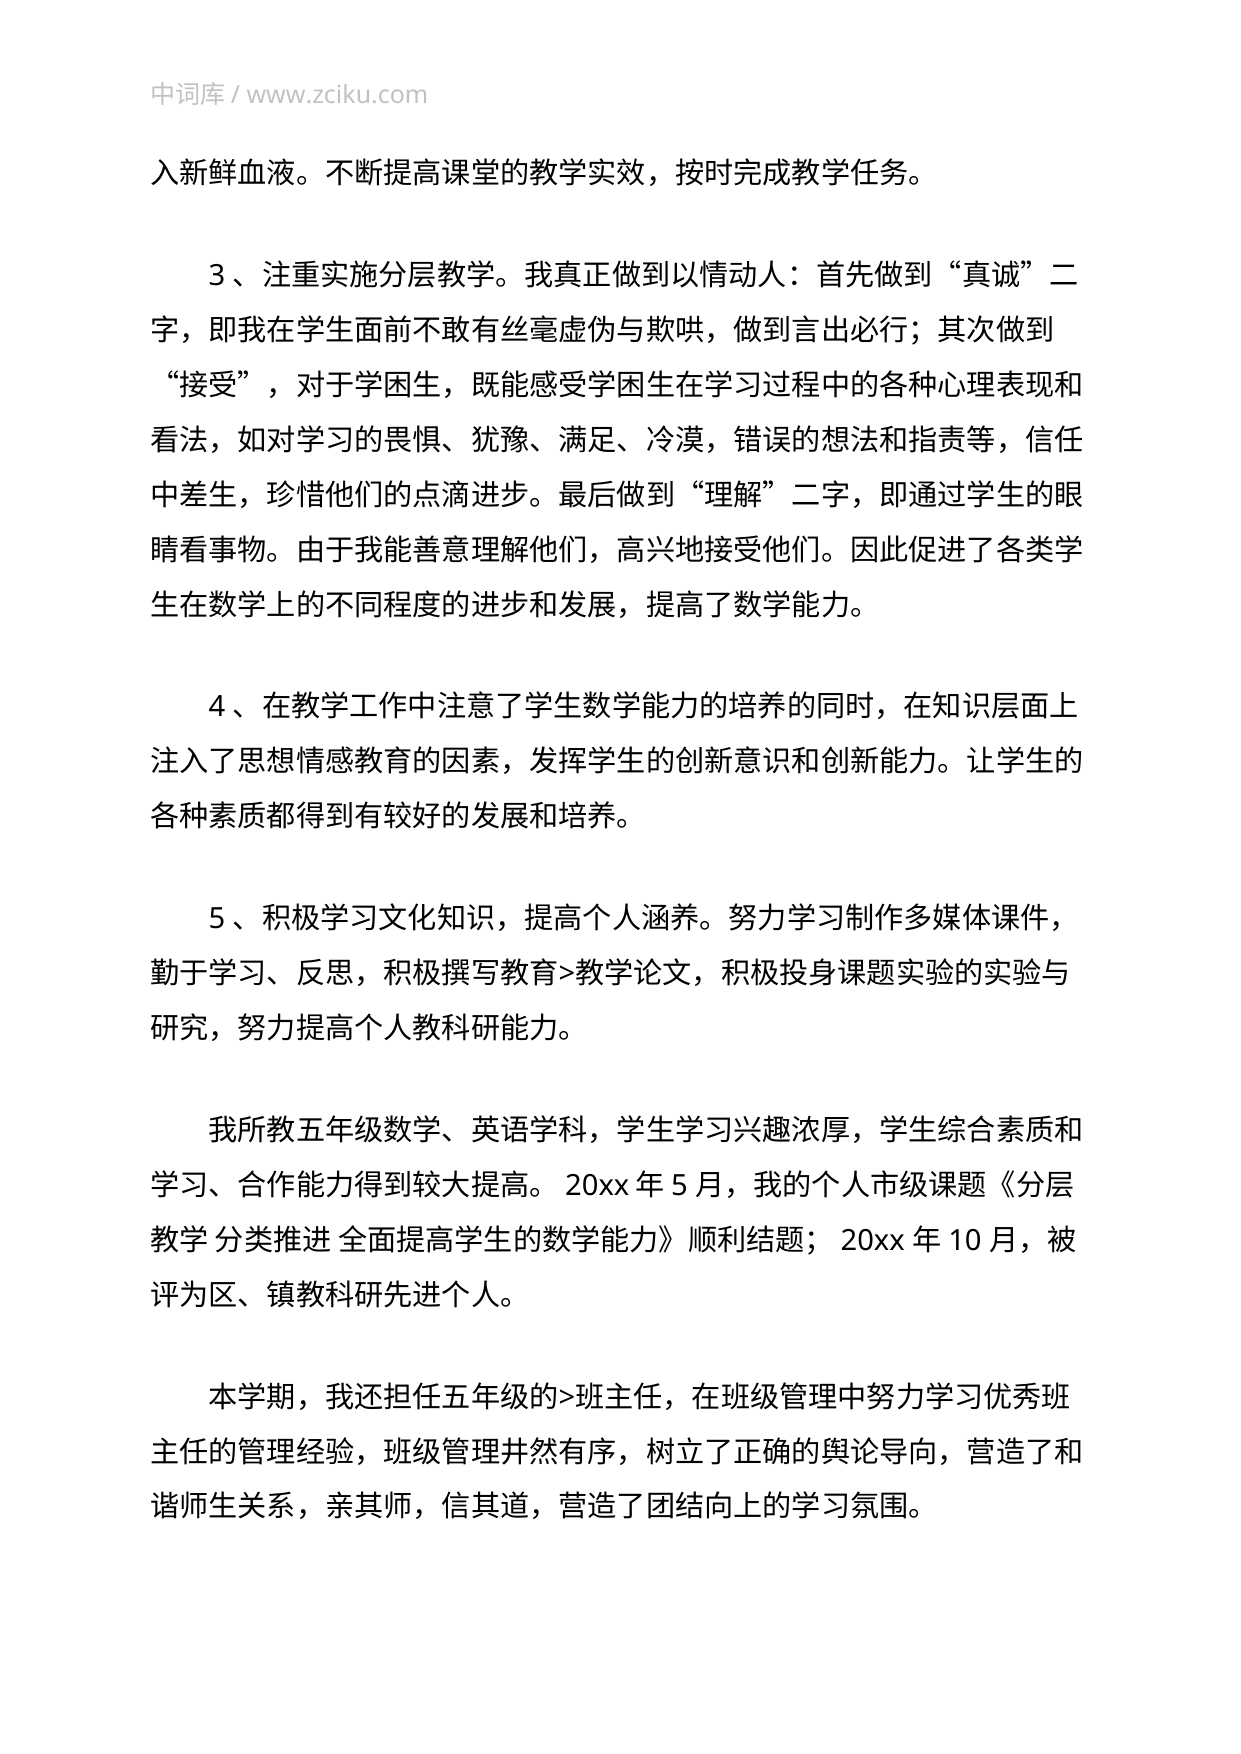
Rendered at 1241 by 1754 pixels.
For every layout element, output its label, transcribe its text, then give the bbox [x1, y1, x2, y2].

text 我所教五年级数学、英语学科，学生学习兴趣浓厚，学生综合素质和学习、合作能力得到较大提高。 20xx年 5 月，我的个人市级课题《分层教学 分类推进 全面提高学生的数学能力》顺利结题； 20xx 年 10 月，被评为区、镇教科研先进个人。 [150, 1106, 1090, 1314]
text 4 、在教学工作中注意了学生数学能力的培养的同时，在知识层面上注入了思想情感教育的因素，发挥学生的创新意识和创新能力。让学生的各种素质都得到有较好的发展和培养。 [150, 683, 1090, 835]
text 5 、积极学习文化知识，提高个人涵养。努力学习制作多媒体课件，勤于学习、反思，积极撰写教育>教学论文，积极投身课题实验的实验与研究，努力提高个人教科研能力。 [150, 895, 1090, 1047]
text 3 、注重实施分层教学。我真正做到以情动人：首先做到“真诚”二字，即我在学生面前不敢有丝毫虚伪与欺哄，做到言出必行；其次做到“接受”，对于学困生，既能感受学困生在学习过程中的各种心理表现和看法，如对学习的畏惧、犹豫、满足、冷漠，错误的想法和指责等，信任中差生，珍惜他们的点滴进步。最后做到“理解”二字，即通过学生的眼睛看事物。由于我能善意理解他们，高兴地接受他们。因此促进了各类学生在数学上的不同程度的进步和发展，提高了数学能力。 [150, 252, 1090, 623]
text 本学期，我还担任五年级的>班主任，在班级管理中努力学习优秀班主任的管理经验，班级管理井然有序，树立了正确的舆论导向，营造了和谐师生关系，亲其师，信其道，营造了团结向上的学习氛围。 [150, 1373, 1090, 1525]
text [150, 150, 1090, 192]
